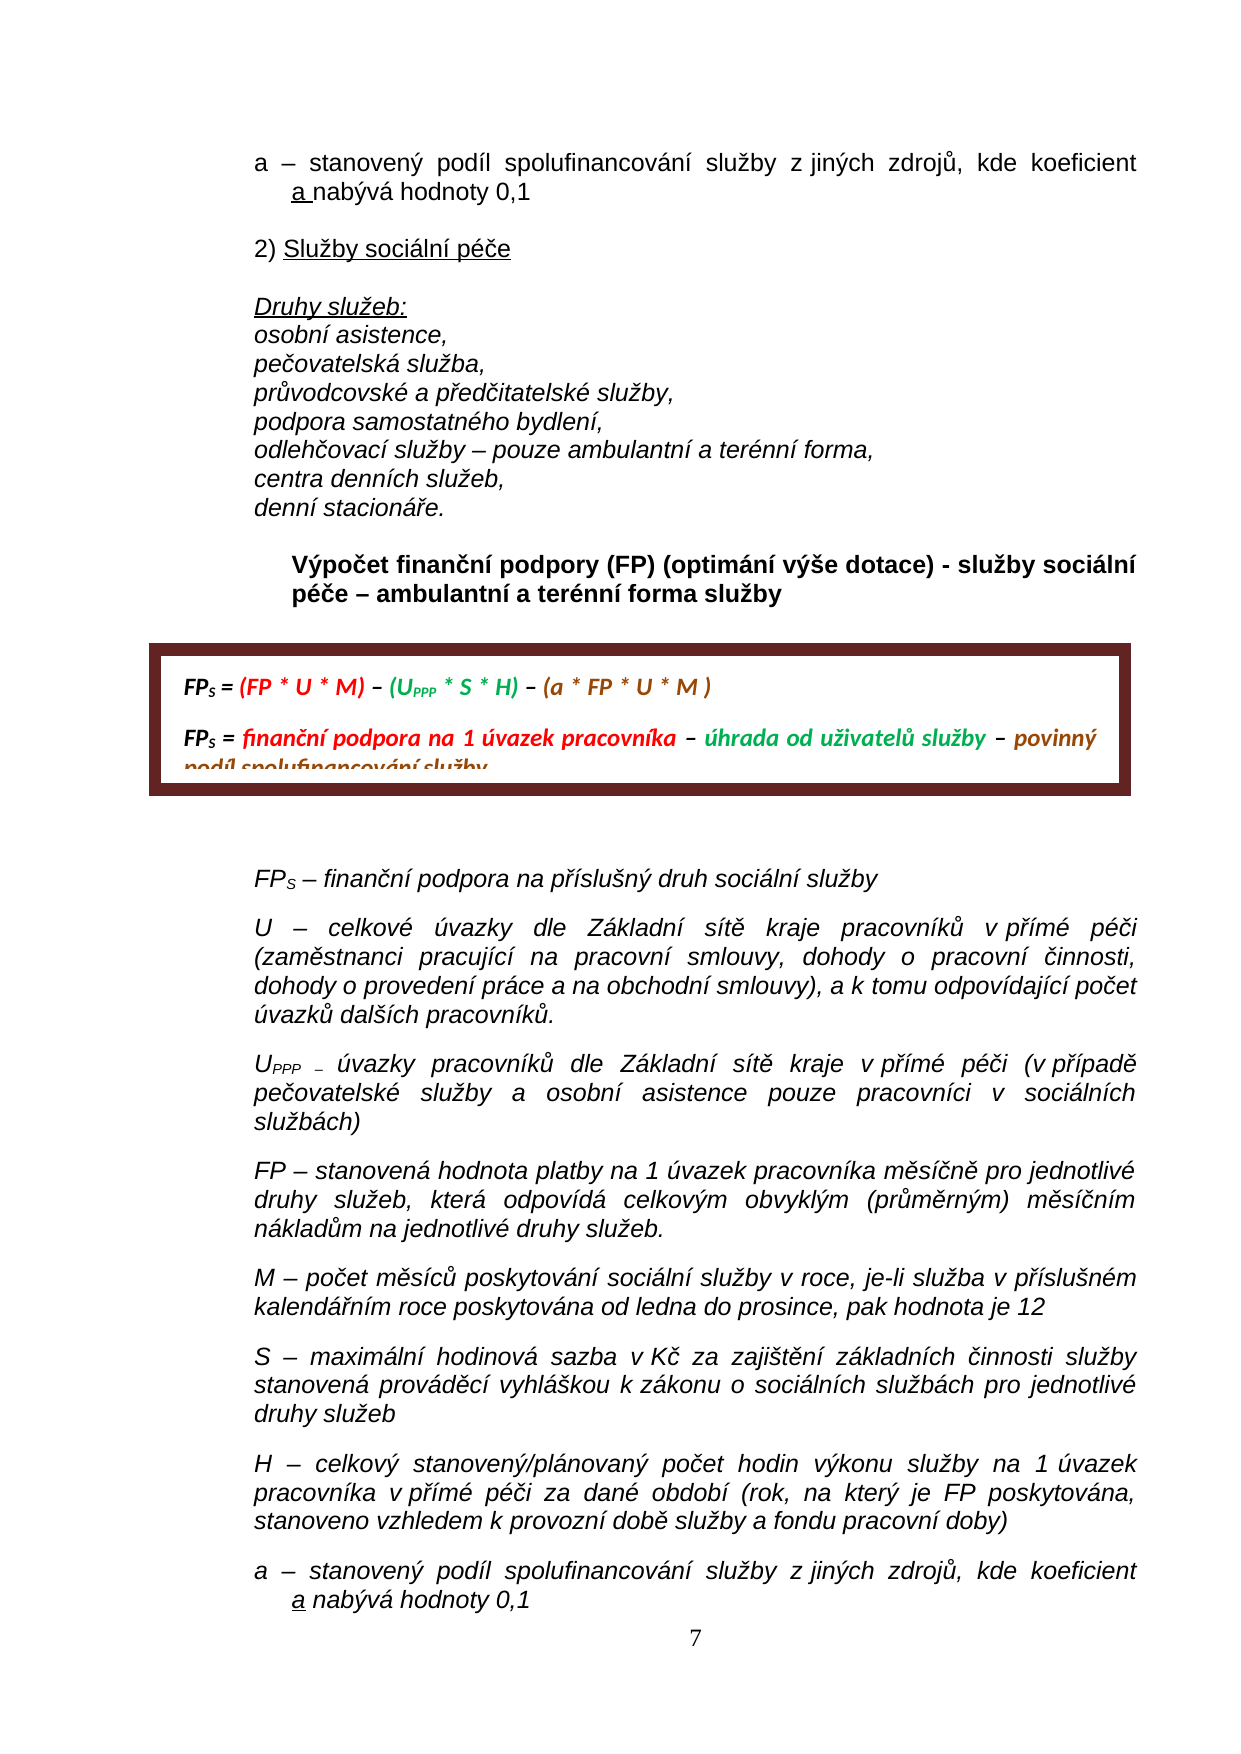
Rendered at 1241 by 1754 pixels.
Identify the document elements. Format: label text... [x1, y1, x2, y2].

list U – celkové úvazky dle Základní sítě kraje pracovníků v přímé péči (zaměstnanci pracující na pracovní smlouvy, dohody o pracovní činnosti, dohody o provedení práce a na obchodní smlouvy), a k tomu odpovídající počet úvazků dalších pracovníků. [254, 913, 1137, 1028]
list a – stanovený podíl spolufinancování služby z jiných zdrojů, kde koeficient a nabývá hodnoty 0,1 [254, 148, 1137, 205]
list osobní asistence, [254, 320, 1137, 349]
list 2) Služby sociální péče [254, 234, 1137, 263]
list FPS – finanční podpora na příslušný druh sociální služby [254, 864, 1137, 892]
list denní stacionáře. [254, 493, 1137, 521]
list UPPP – úvazky pracovníků dle Základní sítě kraje v přímé péči (v případě pečovatelské služby a osobní asistence pouze pracovníci v sociálních službách) [254, 1049, 1137, 1135]
list a – stanovený podíl spolufinancování služby z jiných zdrojů, kde koeficient a nabývá hodnoty 0,1 [254, 1556, 1137, 1613]
list M – počet měsíců poskytování sociální služby v roce, je-li služba v příslušném kalendářním roce poskytována od ledna do prosince, pak hodnota je 12 [254, 1263, 1137, 1321]
list průvodcovské a předčitatelské služby, [254, 378, 1137, 406]
list pečovatelská služba, [254, 349, 1137, 378]
list S – maximální hodinová sazba v Kč za zajištění základních činnosti služby stanovená prováděcí vyhláškou k zákonu o sociálních službách pro jednotlivé druhy služeb [254, 1342, 1137, 1428]
list podpora samostatného bydlení, [254, 406, 1137, 435]
list centra denních služeb, [254, 464, 1137, 493]
list Výpočet finanční podpory (FP) (optimání výše dotace) - služby sociální péče – ambulantní a terénní forma služby [291, 550, 1137, 608]
list FP – stanovená hodnota platby na 1 úvazek pracovníka měsíčně pro jednotlivé druhy služeb, která odpovídá celkovým obvyklým (průměrným) měsíčním nákladům na jednotlivé druhy služeb. [254, 1156, 1137, 1242]
list Druhy služeb: [254, 291, 1137, 320]
list odlehčovací služby – pouze ambulantní a terénní forma, [254, 435, 1137, 464]
list H – celkový stanovený/plánovaný počet hodin výkonu služby na 1 úvazek pracovníka v přímé péči za dané období (rok, na který je FP poskytována, stanoveno vzhledem k provozní době služby a fondu pracovní doby) [254, 1449, 1137, 1535]
